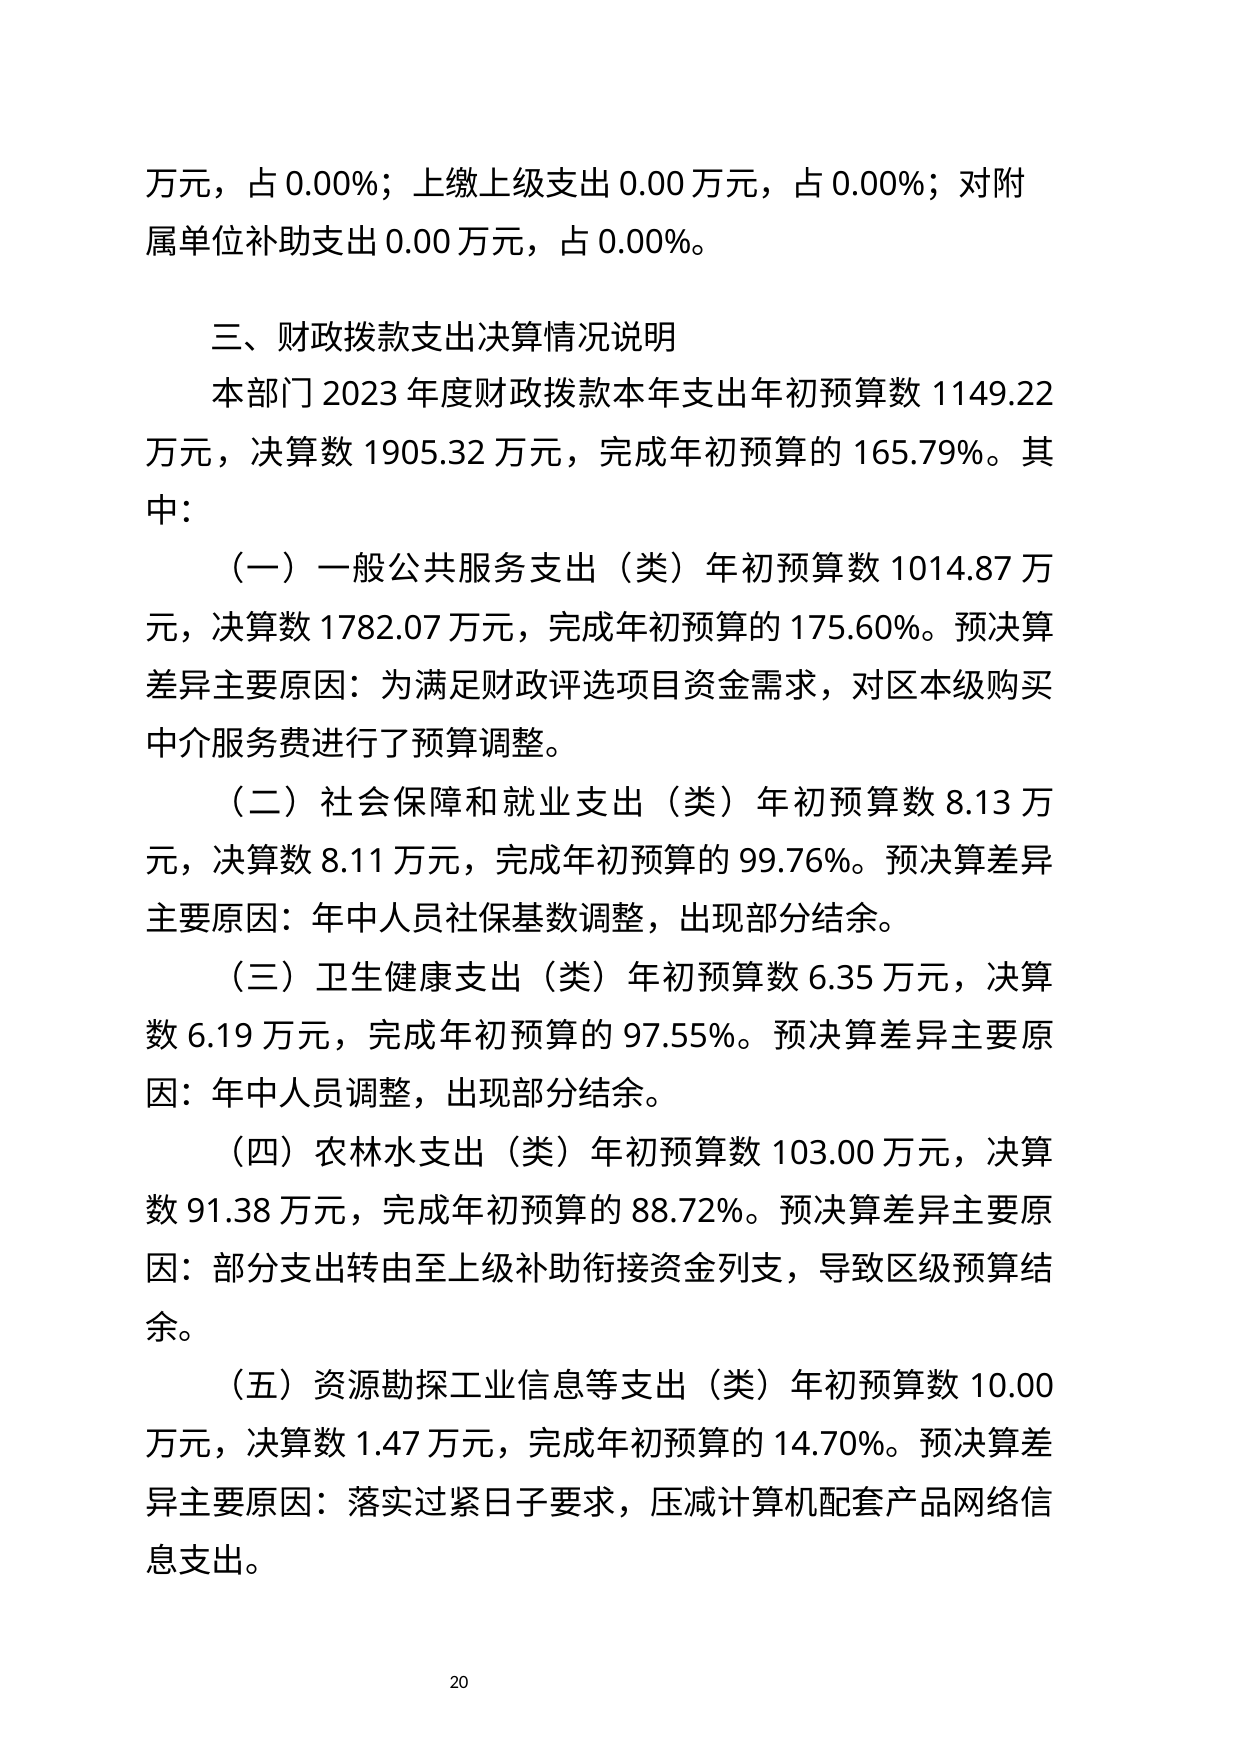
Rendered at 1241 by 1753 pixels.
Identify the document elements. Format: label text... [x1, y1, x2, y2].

list （三）卫生健康支出（类）年初预算数6.35万元，决算数6.19万元，完成年初预算的97.55%。预决算差异主要原因：年中人员调整，出现部分结余。 [145, 942, 1054, 1117]
text （二）社会保障和就业支出（类）年初预算数8.13万元，决算数8.11万元，完成年初预算的99.76%。预决算差异主要原因：年中人员社保基数调整，出现部分结余。 [145, 767, 1054, 942]
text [145, 149, 1054, 266]
text （五）资源勘探工业信息等支出（类）年初预算数10.00万元，决算数1.47万元，完成年初预算的14.70%。预决算差异主要原因：落实过紧日子要求，压减计算机配套产品网络信息支出。 [145, 1351, 1054, 1584]
text （四）农林水支出（类）年初预算数103.00万元，决算数91.38万元，完成年初预算的88.72%。预决算差异主要原因：部分支出转由至上级补助衔接资金列支，导致区级预算结余。 [145, 1117, 1054, 1351]
text 三、财政拨款支出决算情况说明 [145, 311, 1054, 359]
text 本部门2023年度财政拨款本年支出年初预算数1149.22万元，决算数1905.32万元，完成年初预算的165.79%。其中： [145, 359, 1054, 534]
text （一）一般公共服务支出（类）年初预算数1014.87万元，决算数1782.07万元，完成年初预算的175.60%。预决算差异主要原因：为满足财政评选项目资金需求，对区本级购买中介服务费进行了预算调整。 [145, 534, 1054, 767]
